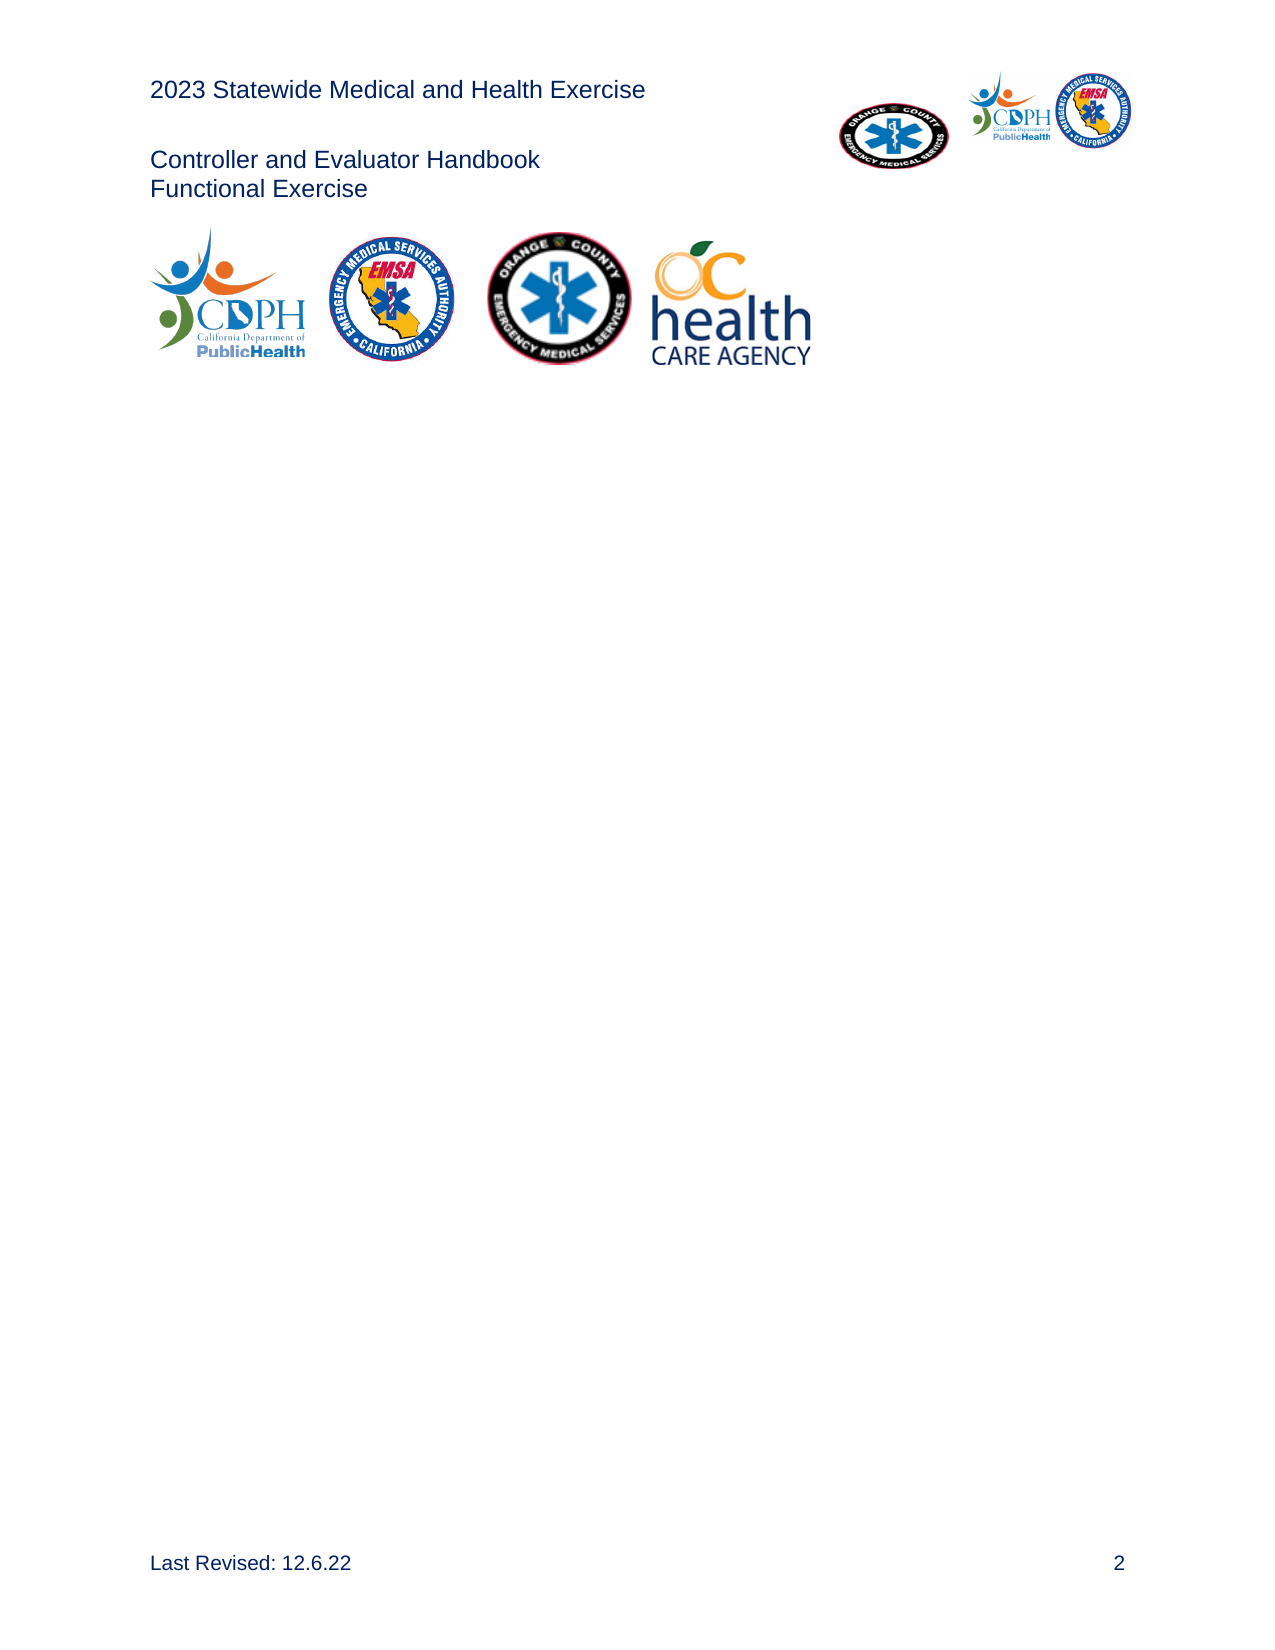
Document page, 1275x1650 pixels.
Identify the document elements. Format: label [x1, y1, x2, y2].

picture [968, 71, 1051, 140]
picture [1053, 72, 1134, 150]
picture [839, 103, 950, 169]
picture [487, 232, 632, 365]
picture [652, 240, 811, 365]
picture [325, 233, 459, 364]
